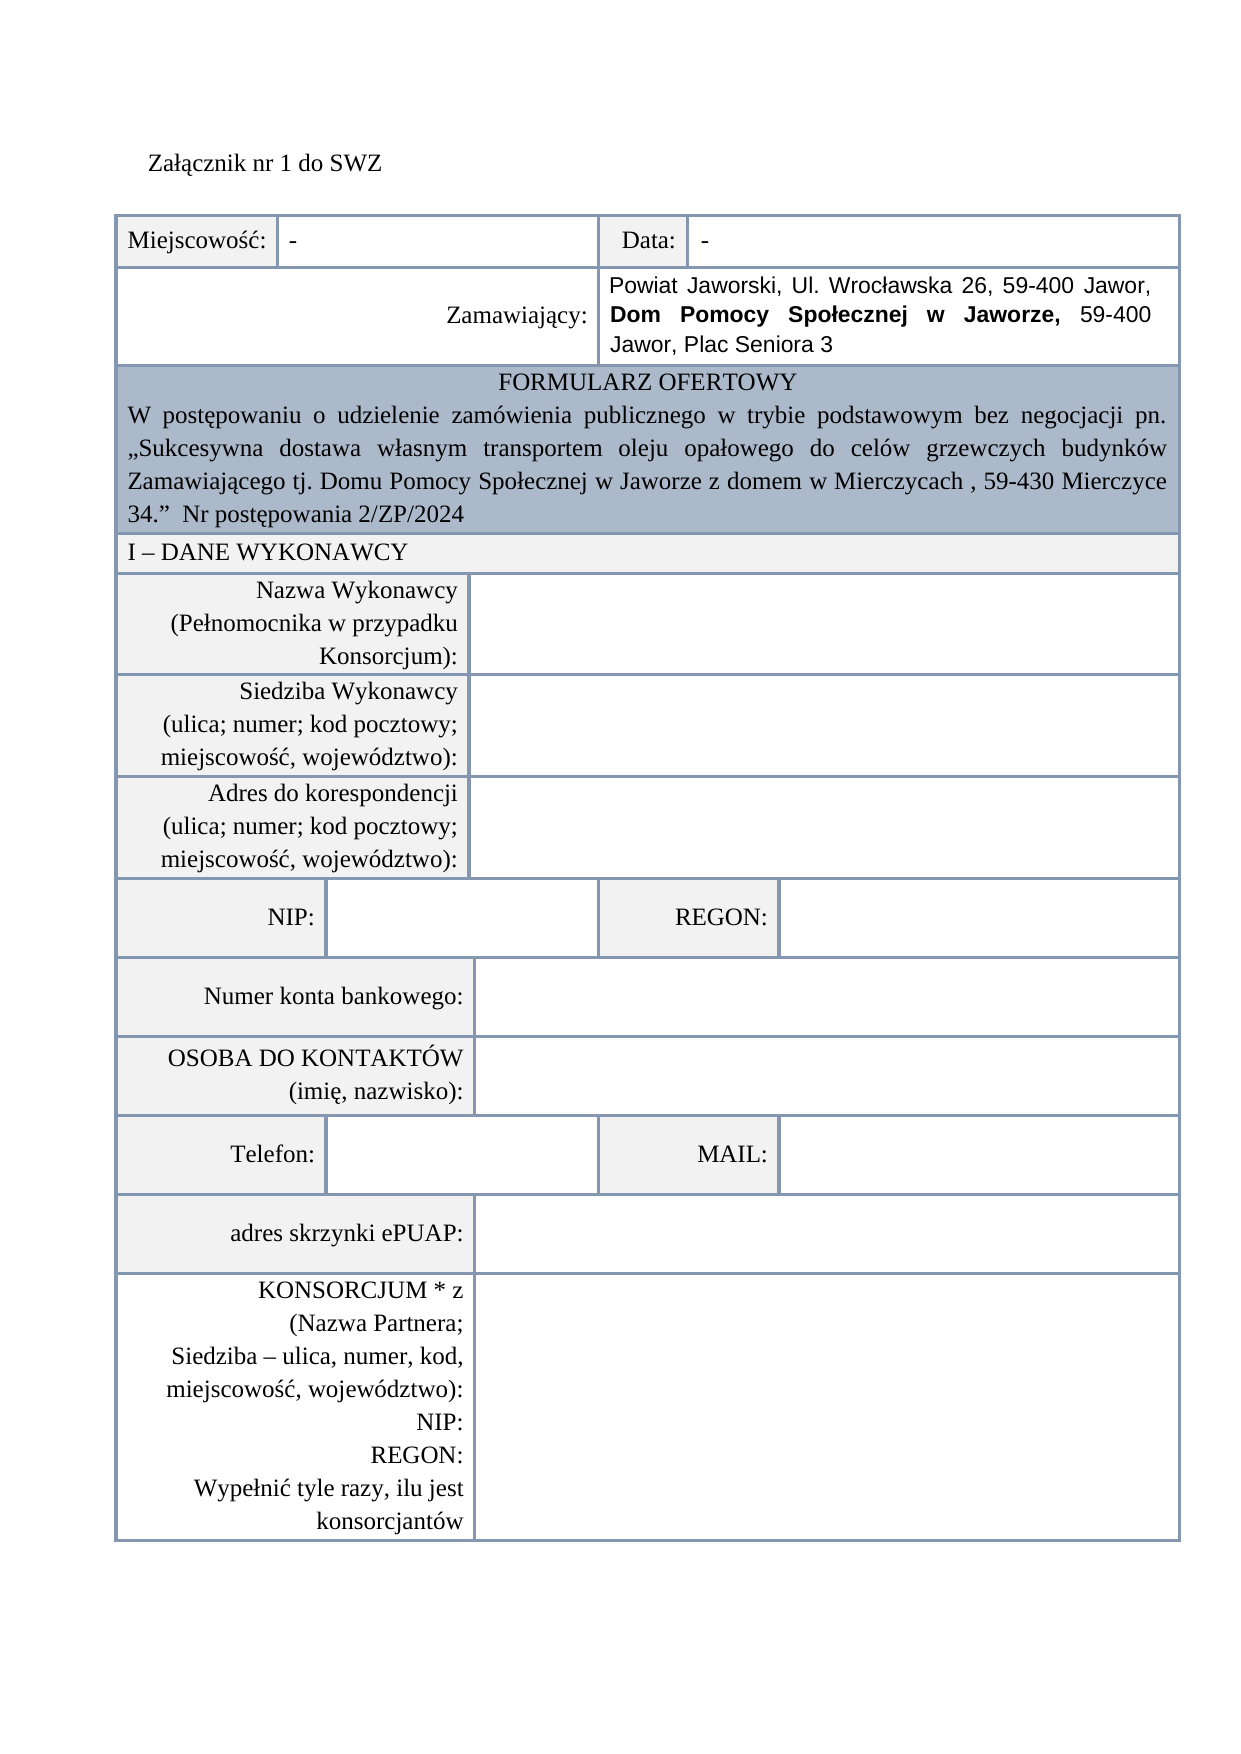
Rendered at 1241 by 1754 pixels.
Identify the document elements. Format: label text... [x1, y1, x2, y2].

table_cell [328, 880, 597, 956]
table_cell [476, 959, 1178, 1035]
text Załącznik nr 1 do SWZ [148, 148, 1110, 176]
table_cell [471, 575, 1178, 673]
table_cell MAIL: [600, 1117, 777, 1193]
table_cell I – DANE WYKONAWCY [118, 535, 1178, 572]
table_header - [689, 217, 1178, 266]
table_cell Nazwa Wykonawcy (Pełnomocnika w przypadku Konsorcjum): [118, 575, 467, 673]
table_cell NIP: [118, 880, 324, 956]
table_cell Powiat Jaworski, Ul. Wrocławska 26, 59-400 Jawor, Dom Pomocy Społecznej w Jaworze, 59-400 Jawor, Plac Seniora 3 [600, 269, 1178, 364]
table_cell [471, 676, 1178, 775]
table_cell [476, 1196, 1178, 1272]
table_cell [781, 880, 1178, 956]
table_header Miejscowość: [118, 217, 276, 266]
table_header Data: [600, 217, 686, 266]
table_cell Siedziba Wykonawcy (ulica; numer; kod pocztowy; miejscowość, województwo): [118, 676, 467, 775]
table_cell Telefon: [118, 1117, 324, 1193]
table_cell FORMULARZ OFERTOWY W postępowaniu o udzielenie zamówienia publicznego w trybie podstawowym bez negocjacji pn. „Sukcesywna dostawa własnym transportem oleju opałowego do celów grzewczych budynków Zamawiającego tj. Domu Pomocy Społecznej w Jaworze z domem w Mierczycach , 59-430 Mierczyce 34.” Nr postępowania 2/ZP/2024 [118, 367, 1178, 532]
table_cell [471, 778, 1178, 877]
table_cell Adres do korespondencji (ulica; numer; kod pocztowy; miejscowość, województwo): [118, 778, 467, 877]
table_cell [476, 1275, 1178, 1539]
table_cell Zamawiający: [118, 269, 597, 364]
table_cell Numer konta bankowego: [118, 959, 473, 1035]
table_cell adres skrzynki ePUAP: [118, 1196, 473, 1272]
table_cell [328, 1117, 597, 1193]
table_cell OSOBA DO KONTAKTÓW (imię, nazwisko): [118, 1038, 473, 1114]
table_header - [279, 217, 597, 266]
table_cell KONSORCJUM * z (Nazwa Partnera; Siedziba – ulica, numer, kod, miejscowość, województwo): NIP: REGON: Wypełnić tyle razy, ilu jest konsorcjantów [118, 1275, 473, 1539]
table_cell [781, 1117, 1178, 1193]
table_cell REGON: [600, 880, 777, 956]
table_cell [476, 1038, 1178, 1114]
